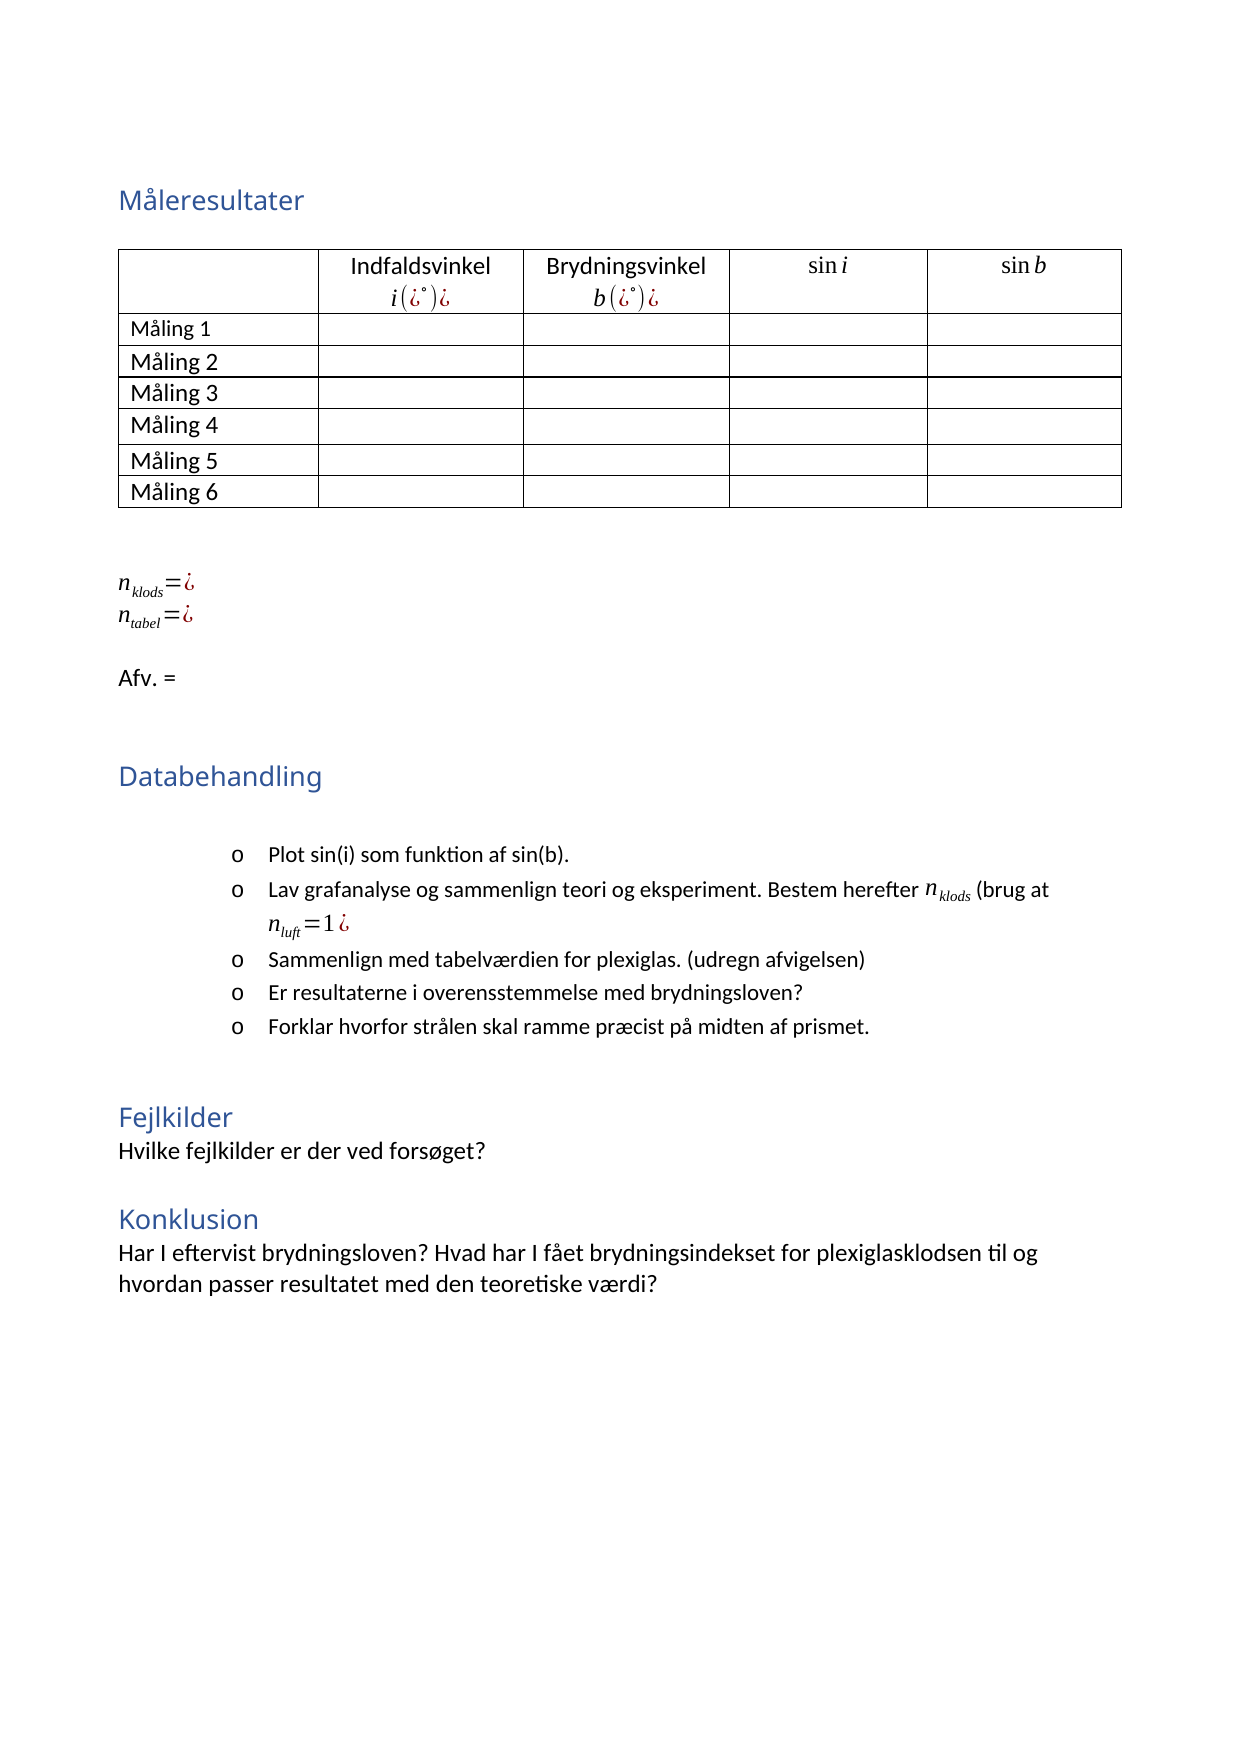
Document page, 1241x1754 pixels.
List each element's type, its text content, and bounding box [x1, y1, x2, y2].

table_header [928, 250, 1121, 313]
subtitle Fejlkilder [118, 1098, 1122, 1135]
table_cell [730, 476, 927, 507]
table_cell [928, 476, 1121, 507]
table_cell [730, 346, 927, 376]
table_cell [928, 346, 1121, 376]
table_cell [524, 378, 729, 408]
table_cell Måling 1 [119, 314, 318, 345]
text Hvilke fejlkilder er der ved forsøget? [118, 1135, 1122, 1166]
table_header Indfaldsvinkel [319, 250, 523, 313]
table_cell [319, 409, 523, 444]
text Afv. = [118, 662, 1122, 693]
table_cell [928, 409, 1121, 444]
table_cell Måling 3 [119, 378, 318, 408]
table_cell Måling 5 [119, 445, 318, 475]
list Forklar hvorfor strålen skal ramme præcist på midten af prismet. [231, 1012, 1122, 1041]
table_cell [319, 346, 523, 376]
table_cell [319, 445, 523, 475]
table_cell [524, 476, 729, 507]
table_cell [319, 314, 523, 345]
text Har I eftervist brydningsloven? Hvad har I fået brydningsindekset for plexiglasklodsen til og hvordan passer resultatet med den teoretiske værdi? [118, 1237, 1122, 1298]
subtitle Databehandling [118, 758, 1122, 795]
subtitle Måleresultater [118, 181, 1122, 218]
subtitle Konklusion [118, 1201, 1122, 1237]
table_cell [524, 314, 729, 345]
table_cell [319, 476, 523, 507]
table_cell [928, 314, 1121, 345]
table_cell [524, 346, 729, 376]
table_cell [319, 378, 523, 408]
table_cell Måling 6 [119, 476, 318, 507]
table_cell [730, 445, 927, 475]
table_header [730, 250, 927, 313]
table_header [119, 250, 318, 313]
table_cell [928, 378, 1121, 408]
table_cell [730, 314, 927, 345]
list Er resultaterne i overensstemmelse med brydningsloven? [231, 978, 1122, 1007]
table_cell [730, 378, 927, 408]
table_cell [524, 409, 729, 444]
table_cell [928, 445, 1121, 475]
table_cell Måling 4 [119, 409, 318, 444]
table_cell [730, 409, 927, 444]
table_header Brydningsvinkel [524, 250, 729, 313]
table_cell Måling 2 [119, 346, 318, 376]
table_cell [524, 445, 729, 475]
list Lav grafanalyse og sammenlign teori og eksperiment. Bestem herefter (brug at [231, 874, 1122, 941]
list Plot sin(i) som funktion af sin(b). [231, 840, 1122, 869]
list Sammenlign med tabelværdien for plexiglas. (udregn afvigelsen) [231, 945, 1122, 974]
